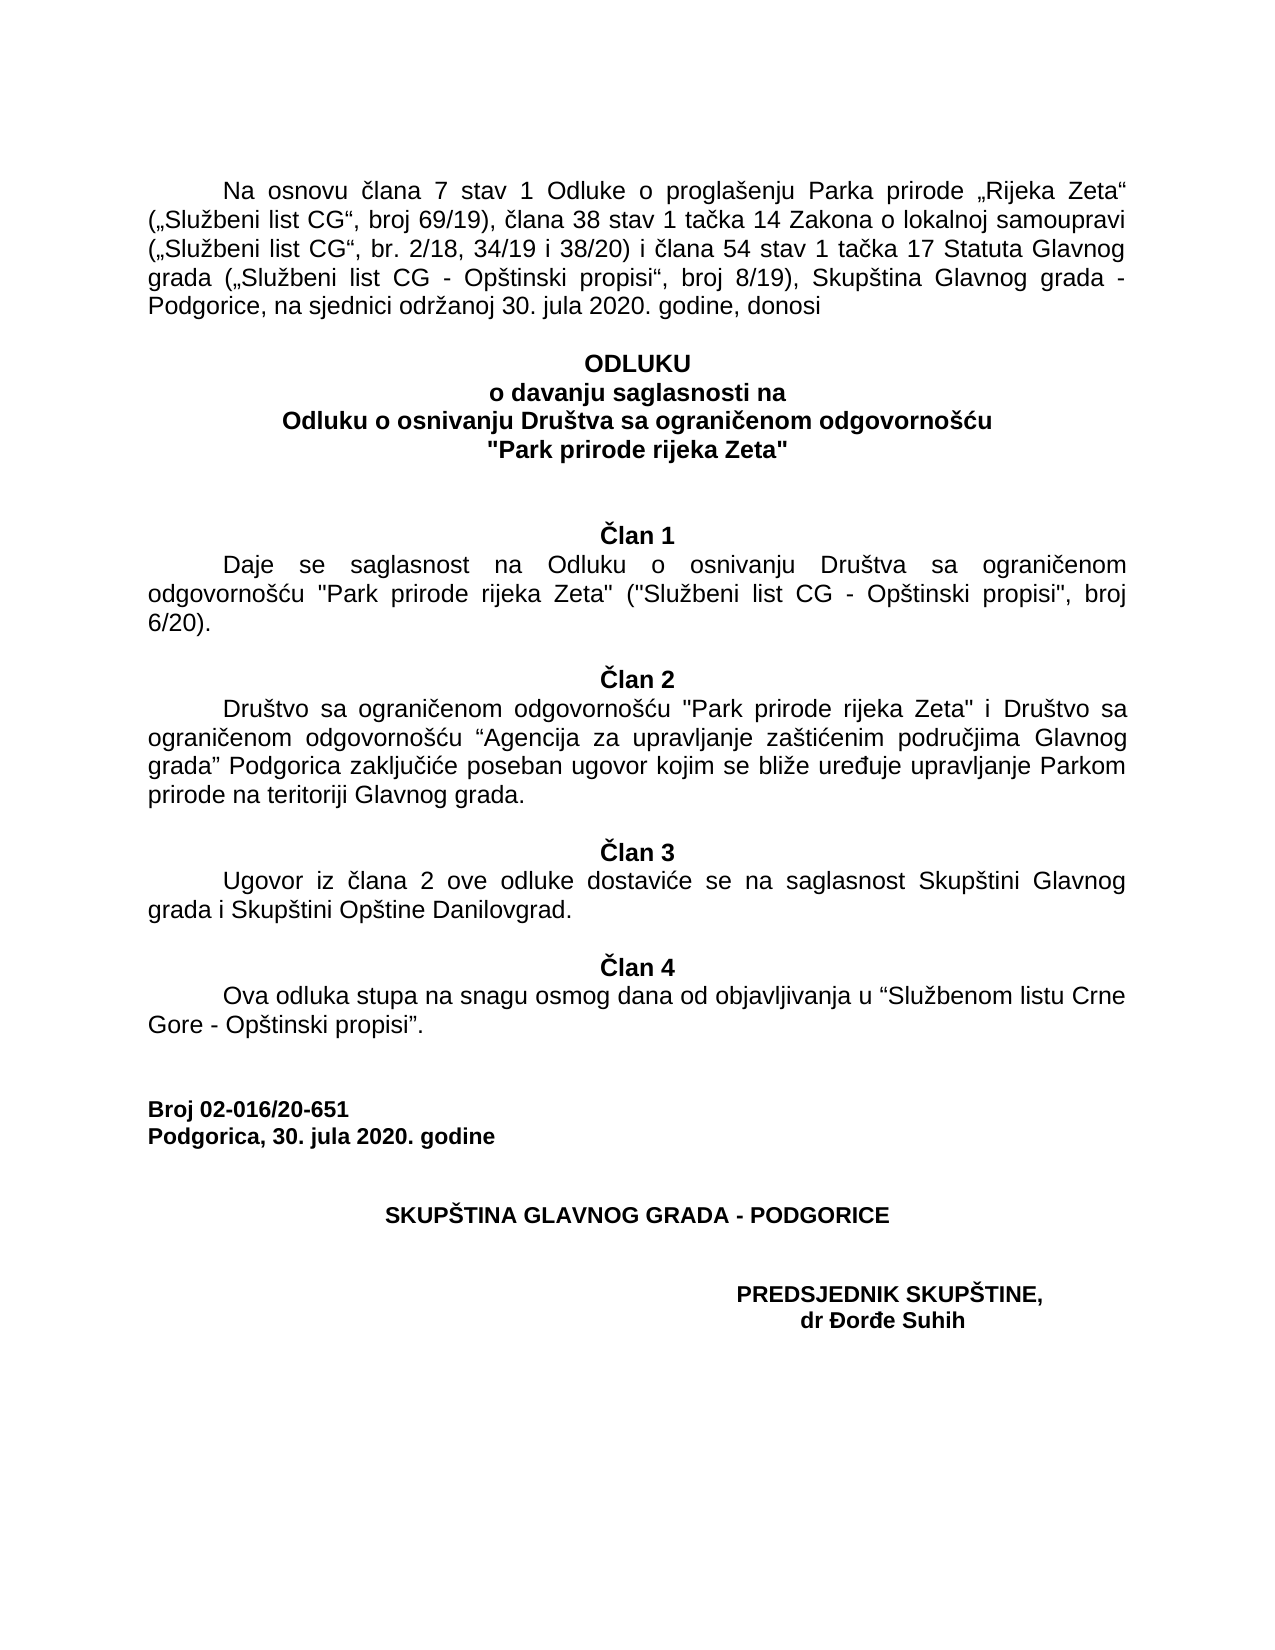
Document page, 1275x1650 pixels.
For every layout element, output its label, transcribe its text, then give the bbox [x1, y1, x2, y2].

text o davanju saglasnosti na [148, 378, 1127, 406]
text Član 1 [148, 521, 1127, 550]
text Član 4 [148, 953, 1127, 981]
text ODLUKU [148, 349, 1127, 378]
text Odluku o osnivanju Društva sa ograničenom odgovornošću [148, 406, 1127, 435]
text Na osnovu člana 7 stav 1 Odluke o proglašenju Parka prirode „Rijeka Zeta“ („Službeni list CG“, broj 69/19), člana 38 stav 1 tačka 14 Zakona o lokalnoj samoupravi („Službeni list CG“, br. 2/18, 34/19 i 38/20) i člana 54 stav 1 tačka 17 Statuta Glavnog grada („Službeni list CG - Opštinski propisi“, broj 8/19), Skupština Glavnog grada - Podgorice, na sjednici održanoj 30. jula 2020. godine, donosi [148, 176, 1127, 320]
text dr Đorđe Suhih [590, 1307, 1127, 1333]
text "Park prirode rijeka Zeta" [148, 435, 1127, 464]
text Broj 02-016/20-651 [148, 1096, 1127, 1123]
text Društvo sa ograničenom odgovornošću "Park prirode rijeka Zeta" i Društvo sa ograničenom odgovornošću “Agencija za upravljanje zaštićenim područjima Glavnog grada” Podgorica zaključiće poseban ugovor kojim se bliže uređuje upravljanje Parkom prirode na teritoriji Glavnog grada. [148, 694, 1127, 809]
text Član 2 [148, 665, 1127, 694]
text Ova odluka stupa na snagu osmog dana od objavljivanja u “Službenom listu Crne Gore - Opštinski propisi”. [148, 981, 1127, 1039]
text SKUPŠTINA GLAVNOG GRADA - PODGORICE [148, 1202, 1127, 1228]
text Član 3 [148, 838, 1127, 866]
text Podgorica, 30. jula 2020. godine [148, 1123, 1127, 1149]
text Ugovor iz člana 2 ove odluke dostaviće se na saglasnost Skupštini Glavnog grada i Skupštini Opštine Danilovgrad. [148, 866, 1127, 924]
text PREDSJEDNIK SKUPŠTINE, [590, 1281, 1127, 1307]
text Daje se saglasnost na Odluku o osnivanju Društva sa ograničenom odgovornošću "Park prirode rijeka Zeta" ("Službeni list CG - Opštinski propisi", broj 6/20). [148, 550, 1127, 636]
